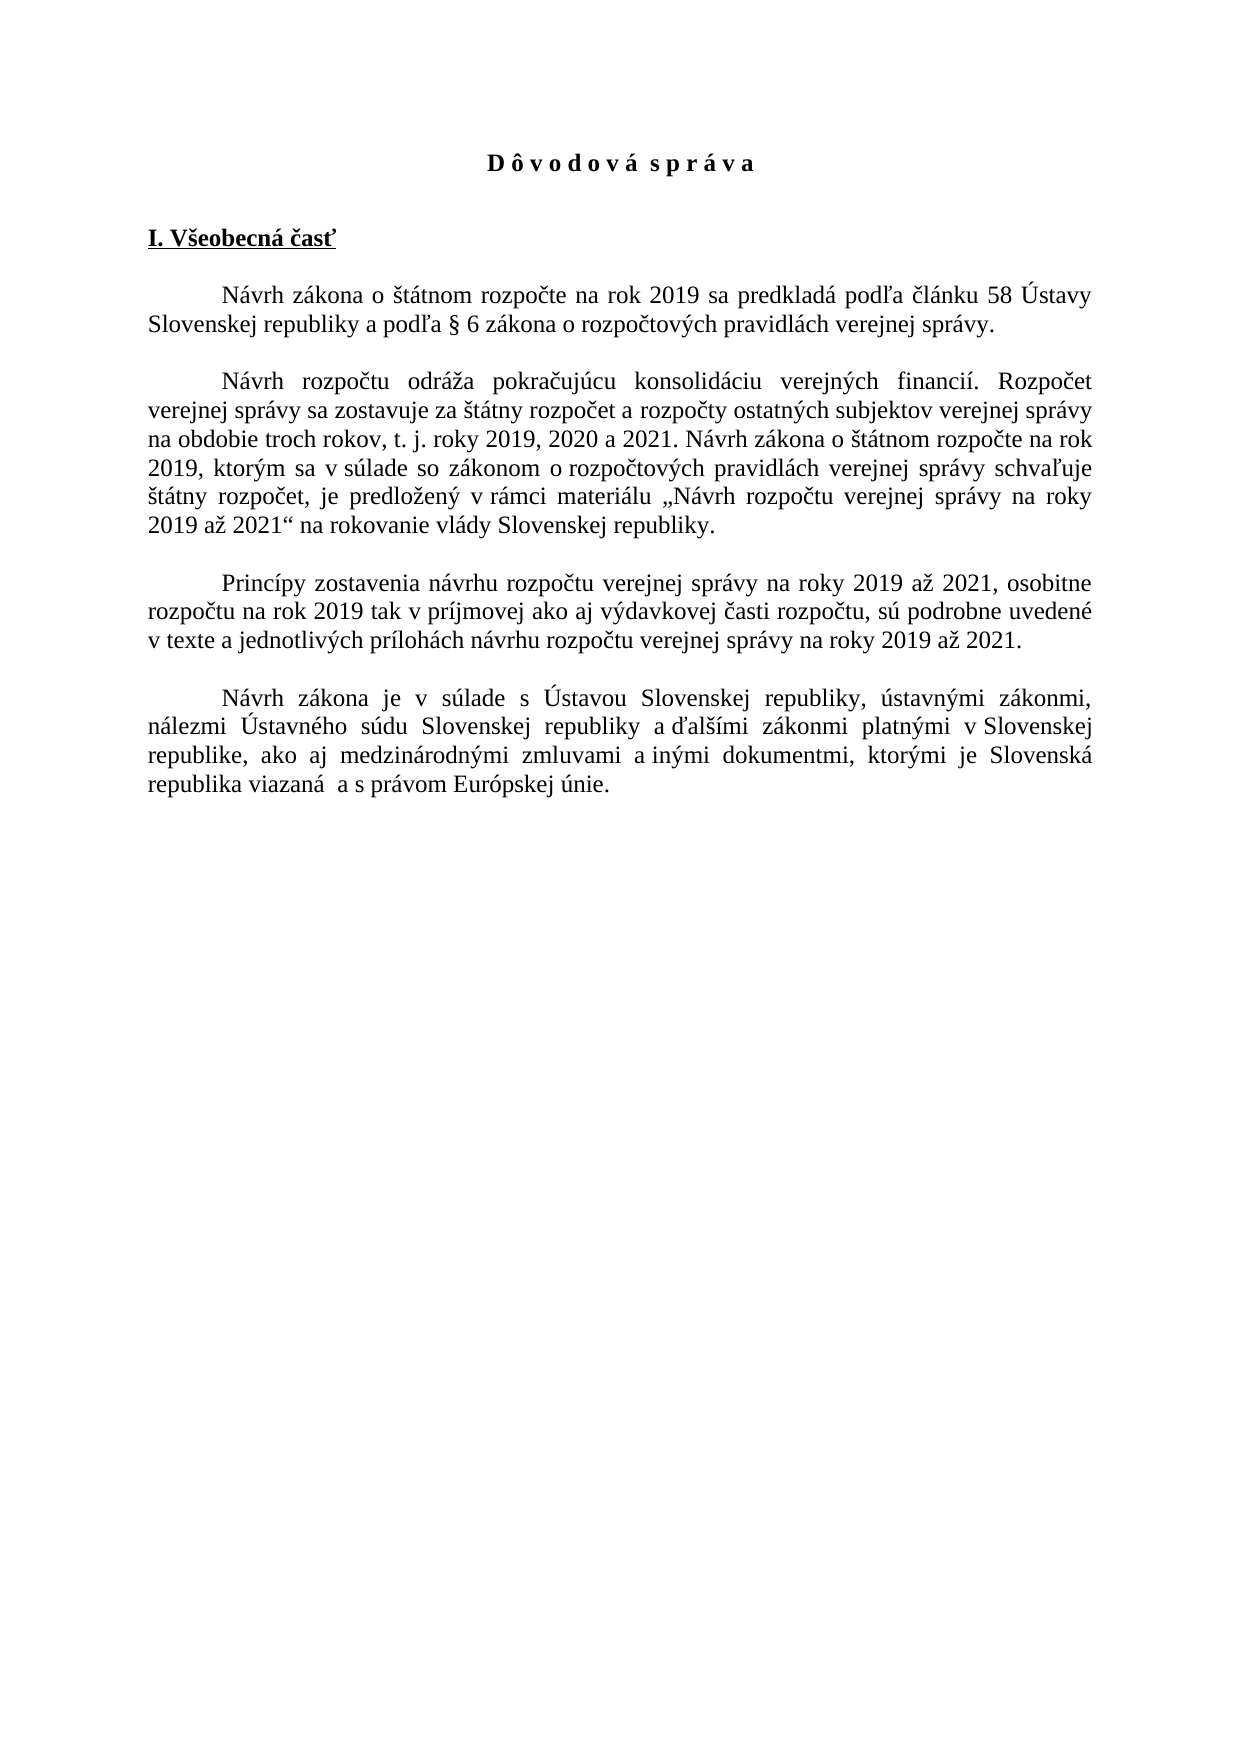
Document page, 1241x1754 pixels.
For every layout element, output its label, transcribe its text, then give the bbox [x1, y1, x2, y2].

text Návrh rozpočtu odráža pokračujúcu konsolidáciu verejných financií. Rozpočet verejnej správy sa zostavuje za štátny rozpočet a rozpočty ostatných subjektov verejnej správy na obdobie troch rokov, t. j. roky 2019, 2020 a 2021. Návrh zákona o štátnom rozpočte na rok 2019, ktorým sa v súlade so zákonom o rozpočtových pravidlách verejnej správy schvaľuje štátny rozpočet, je predložený v rámci materiálu „Návrh rozpočtu verejnej správy na roky 2019 až 2021“ na rokovanie vlády Slovenskej republiky. [148, 366, 1093, 539]
text Princípy zostavenia návrhu rozpočtu verejnej správy na roky 2019 až 2021, osobitne rozpočtu na rok 2019 tak v príjmovej ako aj výdavkovej časti rozpočtu, sú podrobne uvedené v texte a jednotlivých prílohách návrhu rozpočtu verejnej správy na roky 2019 až 2021. [148, 568, 1093, 654]
text D ô v o d o v á s p r á v a [148, 148, 1093, 176]
text Návrh zákona je v súlade s Ústavou Slovenskej republiky, ústavnými zákonmi, nálezmi Ústavného súdu Slovenskej republiky a ďalšími zákonmi platnými v Slovenskej republike, ako aj medzinárodnými zmluvami a inými dokumentmi, ktorými je Slovenská republika viazaná a s právom Európskej únie. [148, 683, 1093, 798]
text I. Všeobecná časť [148, 214, 1093, 251]
text Návrh zákona o štátnom rozpočte na rok 2019 sa predkladá podľa článku 58 Ústavy Slovenskej republiky a podľa § 6 zákona o rozpočtových pravidlách verejnej správy. [148, 280, 1093, 338]
